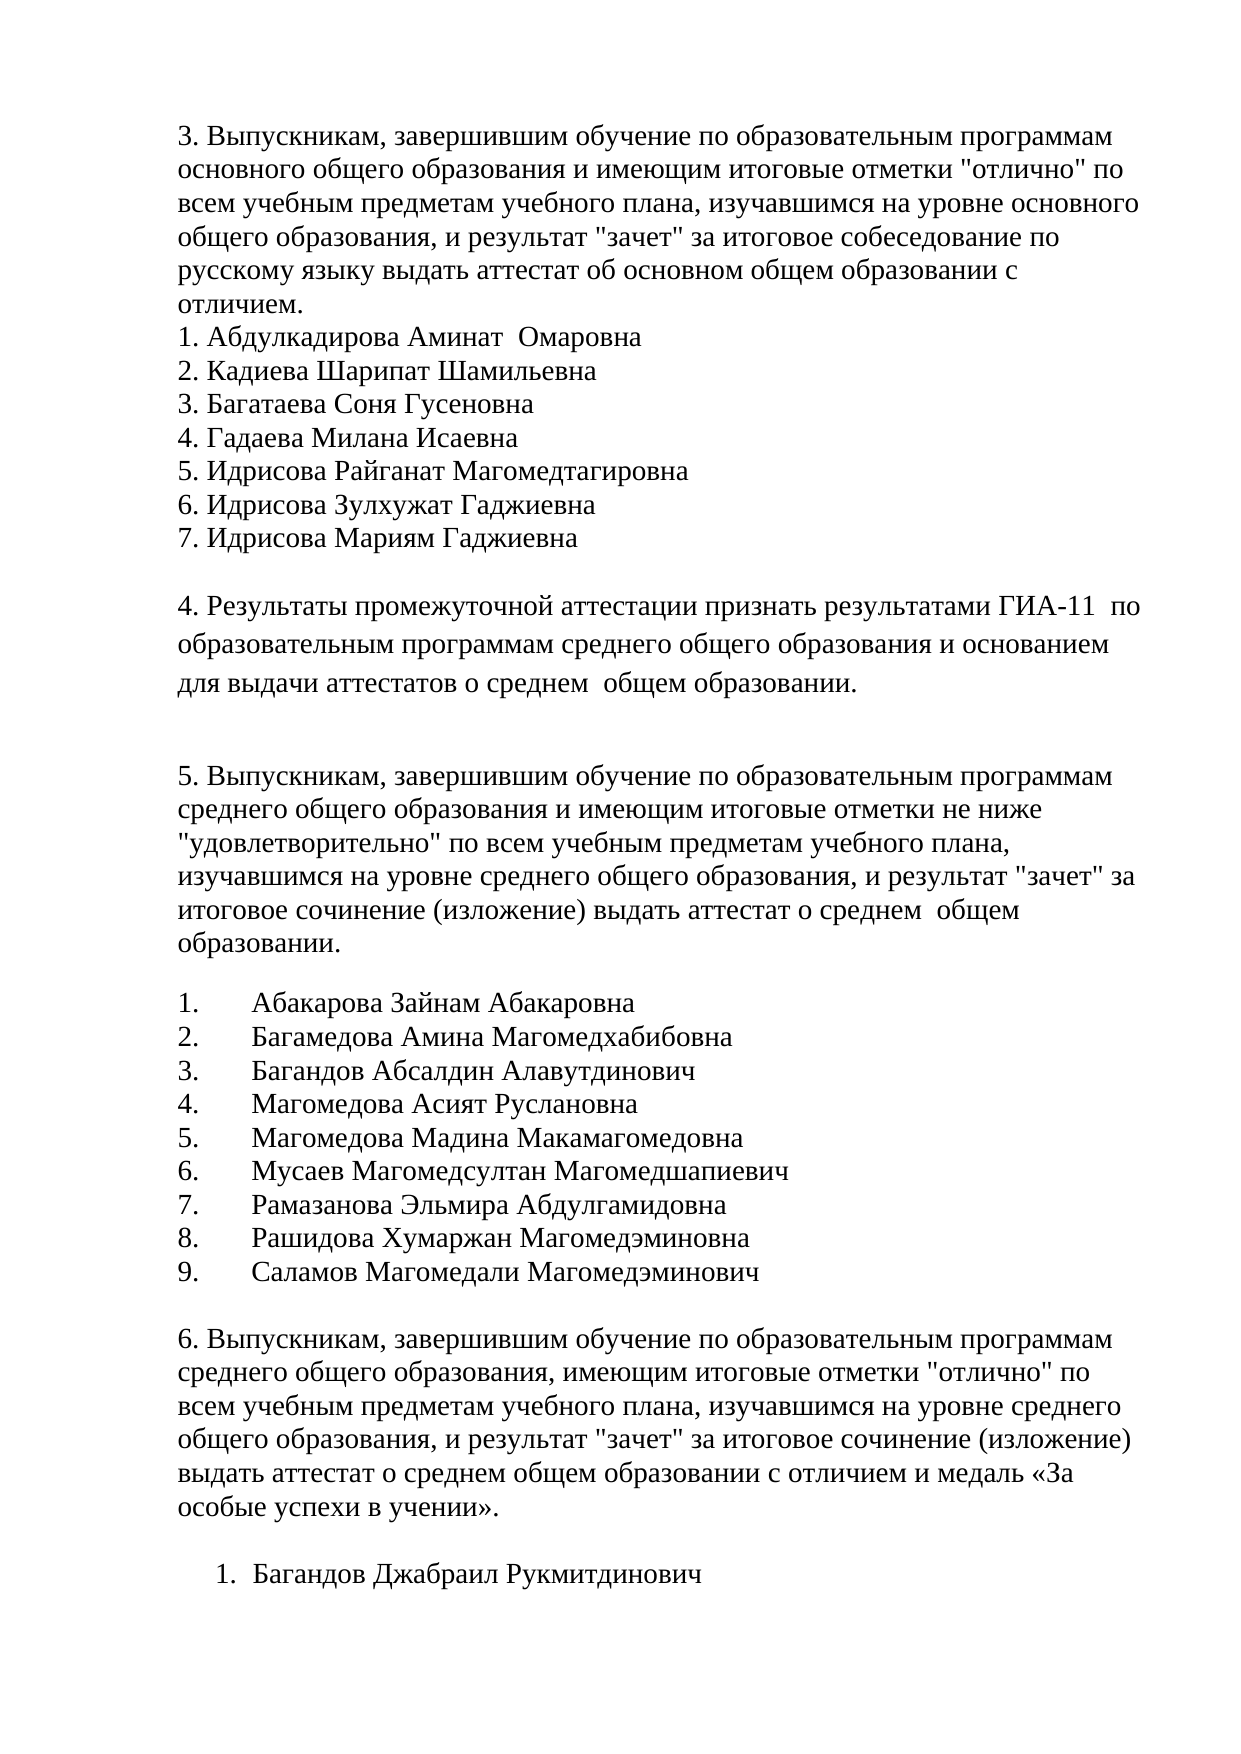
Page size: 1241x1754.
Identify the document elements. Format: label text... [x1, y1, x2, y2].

text 6. Мусаев Магомедсултан Магомедшапиевич [177, 1153, 1152, 1187]
text 2. Багамедова Амина Магомедхабибовна [177, 1019, 1152, 1053]
text 8. Рашидова Хумаржан Магомедэминовна [177, 1220, 1152, 1254]
text 7. Рамазанова Эльмира Абдулгамидовна [177, 1187, 1152, 1220]
text 1. Абдулкадирова Аминат Омаровна [177, 319, 1152, 353]
text 4. Гадаева Милана Исаевна [177, 420, 1152, 453]
text 3. Выпускникам, завершившим обучение по образовательным программам основного общего образования и имеющим итоговые отметки "отлично" по всем учебным предметам учебного плана, изучавшимся на уровне основного общего образования, и результат "зачет" за итоговое собеседование по русскому языку выдать аттестат об основном общем образовании с отличием. [177, 118, 1152, 319]
text 9. Саламов Магомедали Магомедэминович [177, 1254, 1152, 1287]
text 7. Идрисова Мариям Гаджиевна [177, 521, 1152, 554]
text 5. Выпускникам, завершившим обучение по образовательным программам среднего общего образования и имеющим итоговые отметки не ниже "удовлетворительно" по всем учебным предметам учебного плана, изучавшимся на уровне среднего общего образования, и результат "зачет" за итоговое сочинение (изложение) выдать аттестат о среднем общем образовании. [177, 758, 1152, 959]
text 5. Магомедова Мадина Макамагомедовна [177, 1120, 1152, 1153]
text 4. Магомедова Асият Руслановна [177, 1086, 1152, 1120]
text 5. Идрисова Райганат Магомедтагировна [177, 453, 1152, 487]
text 6. Выпускникам, завершившим обучение по образовательным программам среднего общего образования, имеющим итоговые отметки "отлично" по всем учебным предметам учебного плана, изучавшимся на уровне среднего общего образования, и результат "зачет" за итоговое сочинение (изложение) выдать аттестат о среднем общем образовании с отличием и медаль «За особые успехи в учении». [177, 1321, 1152, 1522]
text 3. Багандов Абсалдин Алавутдинович [177, 1053, 1152, 1086]
text 2. Кадиева Шарипат Шамильевна [177, 353, 1152, 386]
text 4. Результаты промежуточной аттестации признать результатами ГИА-11 по образовательным программам среднего общего образования и основанием для выдачи аттестатов о среднем общем образовании. [177, 588, 1152, 698]
text 6. Идрисова Зулхужат Гаджиевна [177, 487, 1152, 521]
text 1. Абакарова Зайнам Абакаровна [177, 986, 1152, 1019]
list Багандов Джабраил Рукмитдинович [215, 1556, 1152, 1589]
text 3. Багатаева Соня Гусеновна [177, 386, 1152, 420]
